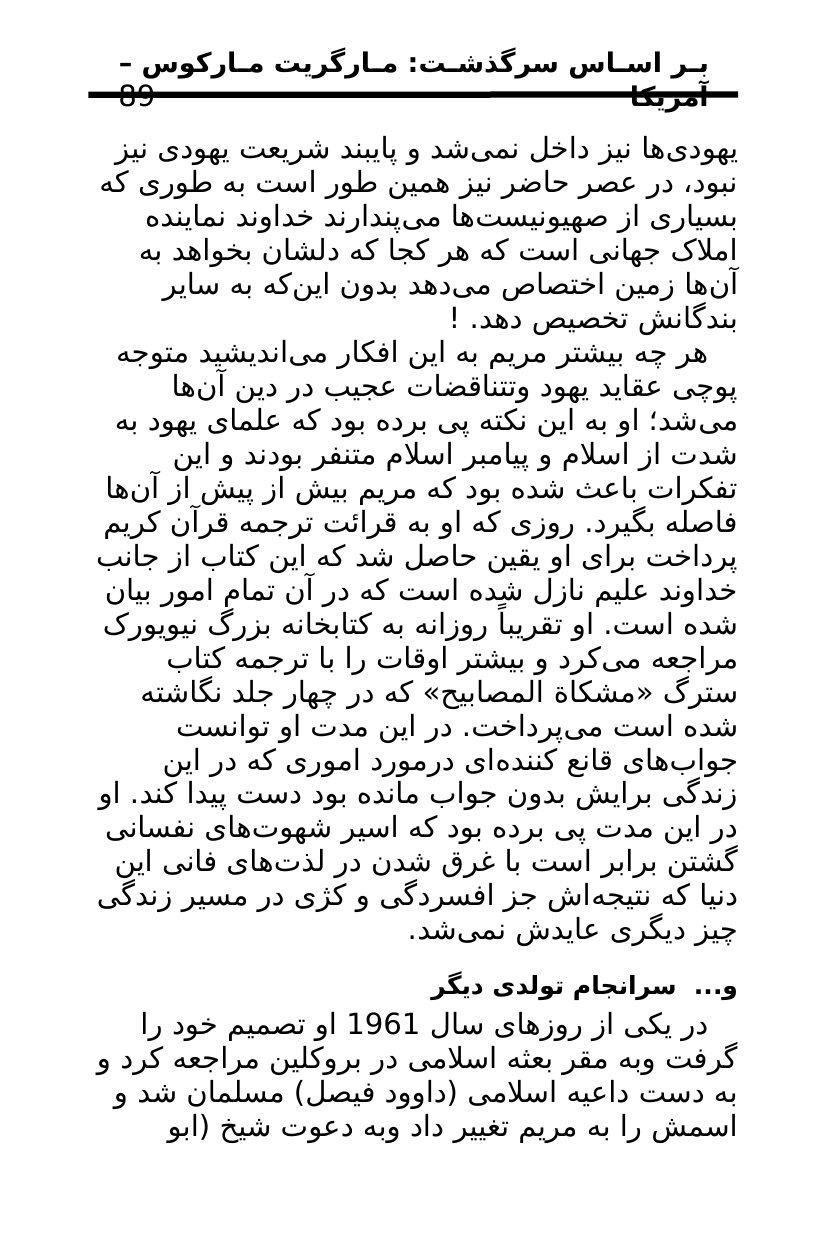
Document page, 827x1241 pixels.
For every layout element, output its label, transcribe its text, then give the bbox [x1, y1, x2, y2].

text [89, 132, 738, 335]
text و... سرانجام تولدی دیگر [89, 972, 738, 1001]
text هر چه بیشتر مریم به این افکار می‌اندیشید متوجه پوچی عقاید یهود وتتناقضات عجیب در دین آن‌ها می‌شد؛ او به این نکته پی برده بود که علمای یهود به شدت از اسلام و پیامبر اسلام متنفر بودند و این تفکرات باعث شده بود که مریم بیش از پیش از آن‌ها فاصله بگیرد. روزی که او به قرائت ترجمه قرآن کریم پرداخت برای او یقین حاصل شد که این کتاب از جانب خداوند علیم نازل شده است که در آن تمام امور بیان شده است. او تقریباً روزانه به کتابخانه بزرگ نیویورک مراجعه می‌کرد و بیشتر اوقات را با ترجمه کتاب سترگ «مشکاة المصابیح» که در چهار جلد نگاشته شده است می‌پرداخت. در این مدت او توانست جواب‌های قانع کننده‌ای درمورد اموری که در این زندگی برایش بدون جواب مانده بود دست پیدا کند. او در این مدت پی برده بود که اسیر شهوت‌های نفسانی گشتن برابر است با غرق شدن در لذت‌های فانی این دنیا که نتیجه‌اش جز افسردگی و کژی در مسیر زندگی چیز دیگری عایدش نمی‌شد. [89, 335, 738, 947]
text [89, 1007, 738, 1143]
